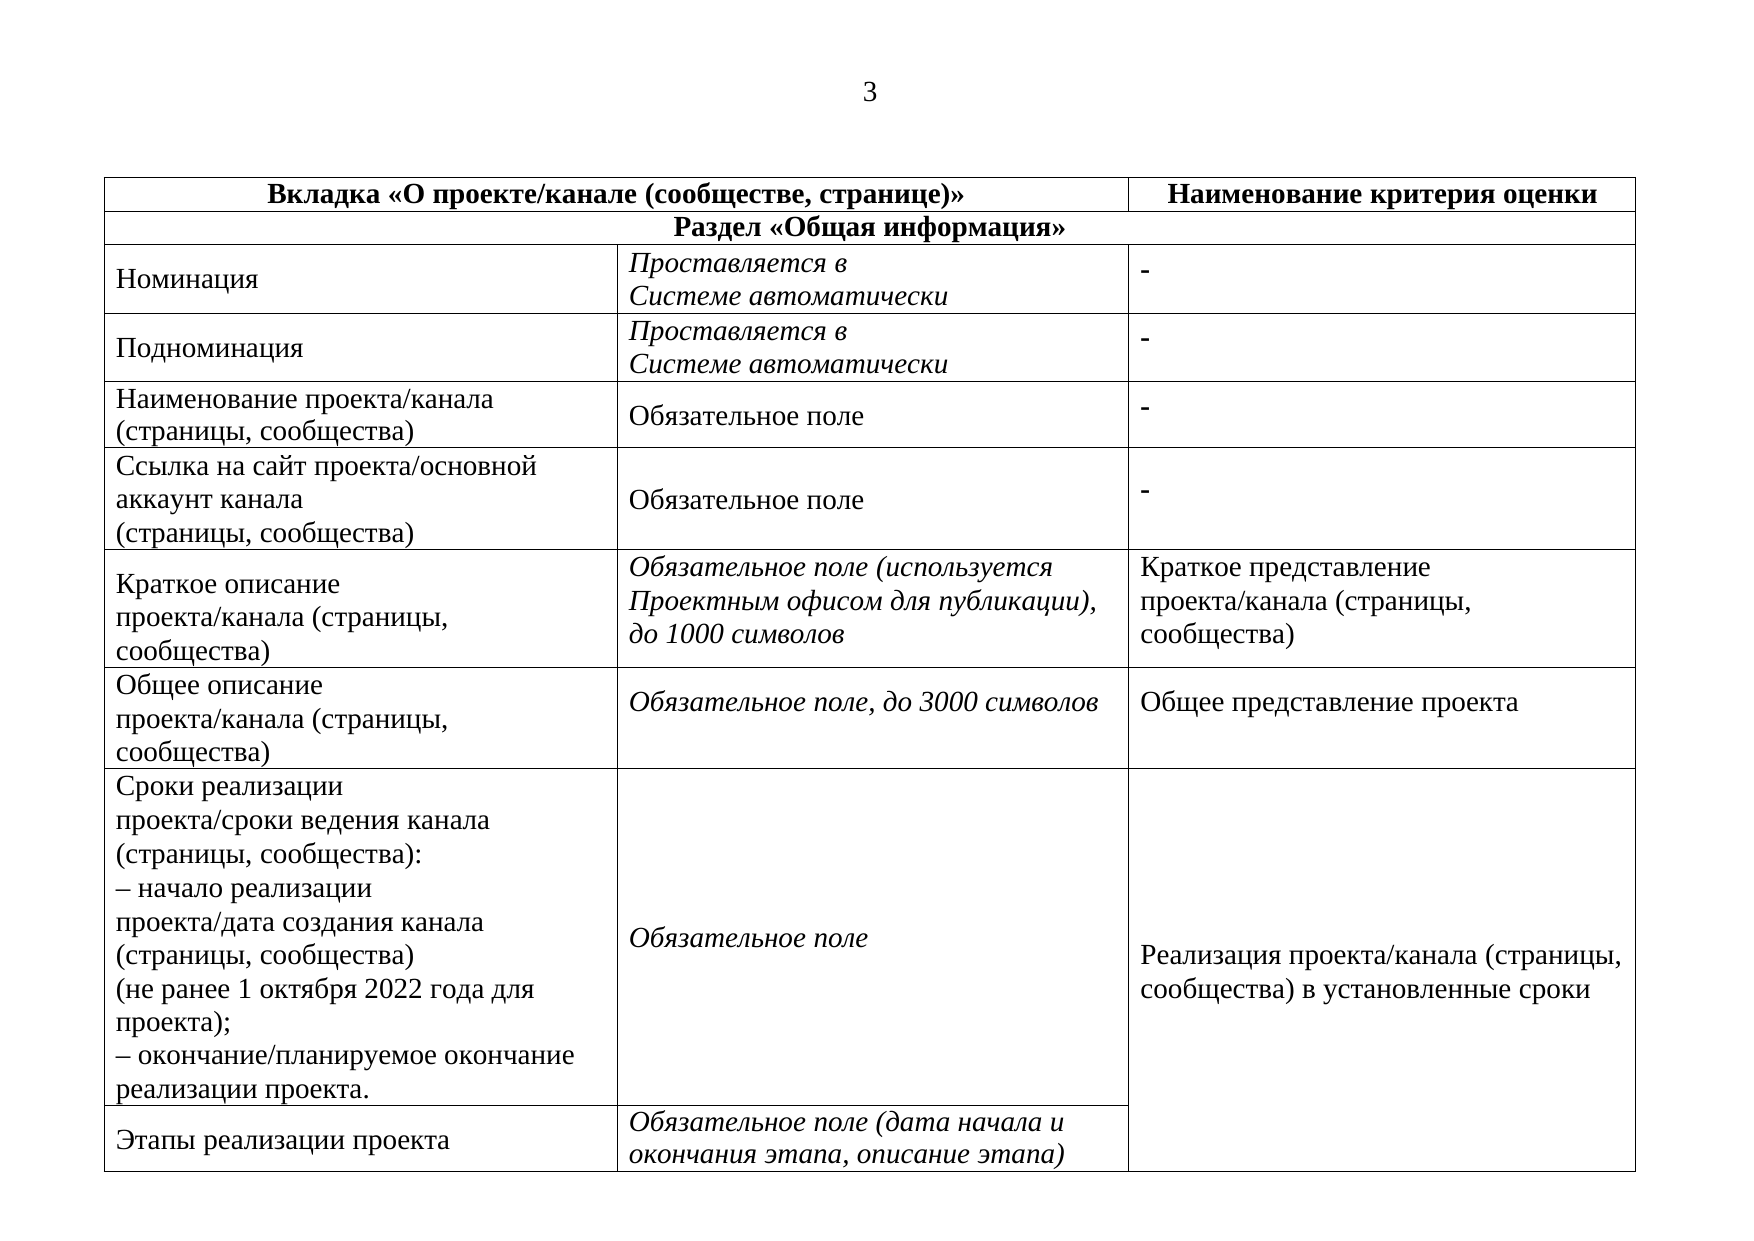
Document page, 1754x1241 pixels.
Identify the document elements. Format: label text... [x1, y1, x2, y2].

table_cell  [1129, 245, 1635, 312]
table_cell Обязательное поле (используется Проектным офисом для публикации), до 1000 символов [618, 550, 1128, 667]
table_cell Ссылка на сайт проекта/основной аккаунт канала (страницы, сообщества) [105, 448, 617, 549]
table_cell Наименование проекта/канала (страницы, сообщества) [105, 382, 617, 447]
table_cell Сроки реализации проекта/сроки ведения канала (страницы, сообщества): начало реализации проекта/дата создания канала (страницы, сообщества) (не ранее 1 октября 2022 года для проекта); окончание/планируемое окончание реализации проекта. [105, 769, 617, 1105]
table_cell Реализация проекта/канала (страницы, сообщества) в установленные сроки [1129, 769, 1635, 1171]
table_cell Краткое описание проекта/канала (страницы, сообщества) [105, 550, 617, 667]
table_cell Обязательное поле [618, 769, 1128, 1105]
table_cell Проставляется в Системе автоматически [618, 245, 1128, 312]
table_header Вкладка «О проекте/канале (сообществе, странице)» [105, 178, 1128, 211]
table_cell Проставляется в Системе автоматически [618, 314, 1128, 381]
table_cell Обязательное поле [618, 382, 1128, 447]
table_cell Краткое представление проекта/канала (страницы, сообщества) [1129, 550, 1635, 667]
table_cell  [1129, 314, 1635, 381]
table_cell Обязательное поле [618, 448, 1128, 549]
table_header Наименование критерия оценки [1129, 178, 1635, 211]
table_cell Общее представление проекта [1129, 668, 1635, 768]
table_cell Этапы реализации проекта [105, 1106, 617, 1171]
table_cell Обязательное поле (дата начала и окончания этапа, описание этапа) [618, 1106, 1128, 1171]
table_cell Подноминация [105, 314, 617, 381]
table_cell Номинация [105, 245, 617, 312]
table_cell  [1129, 382, 1635, 447]
table_cell Раздел «Общая информация» [105, 212, 1635, 244]
table_cell  [1129, 448, 1635, 549]
table_cell Обязательное поле, до 3000 символов [618, 668, 1128, 768]
table_cell Общее описание проекта/канала (страницы, сообщества) [105, 668, 617, 768]
